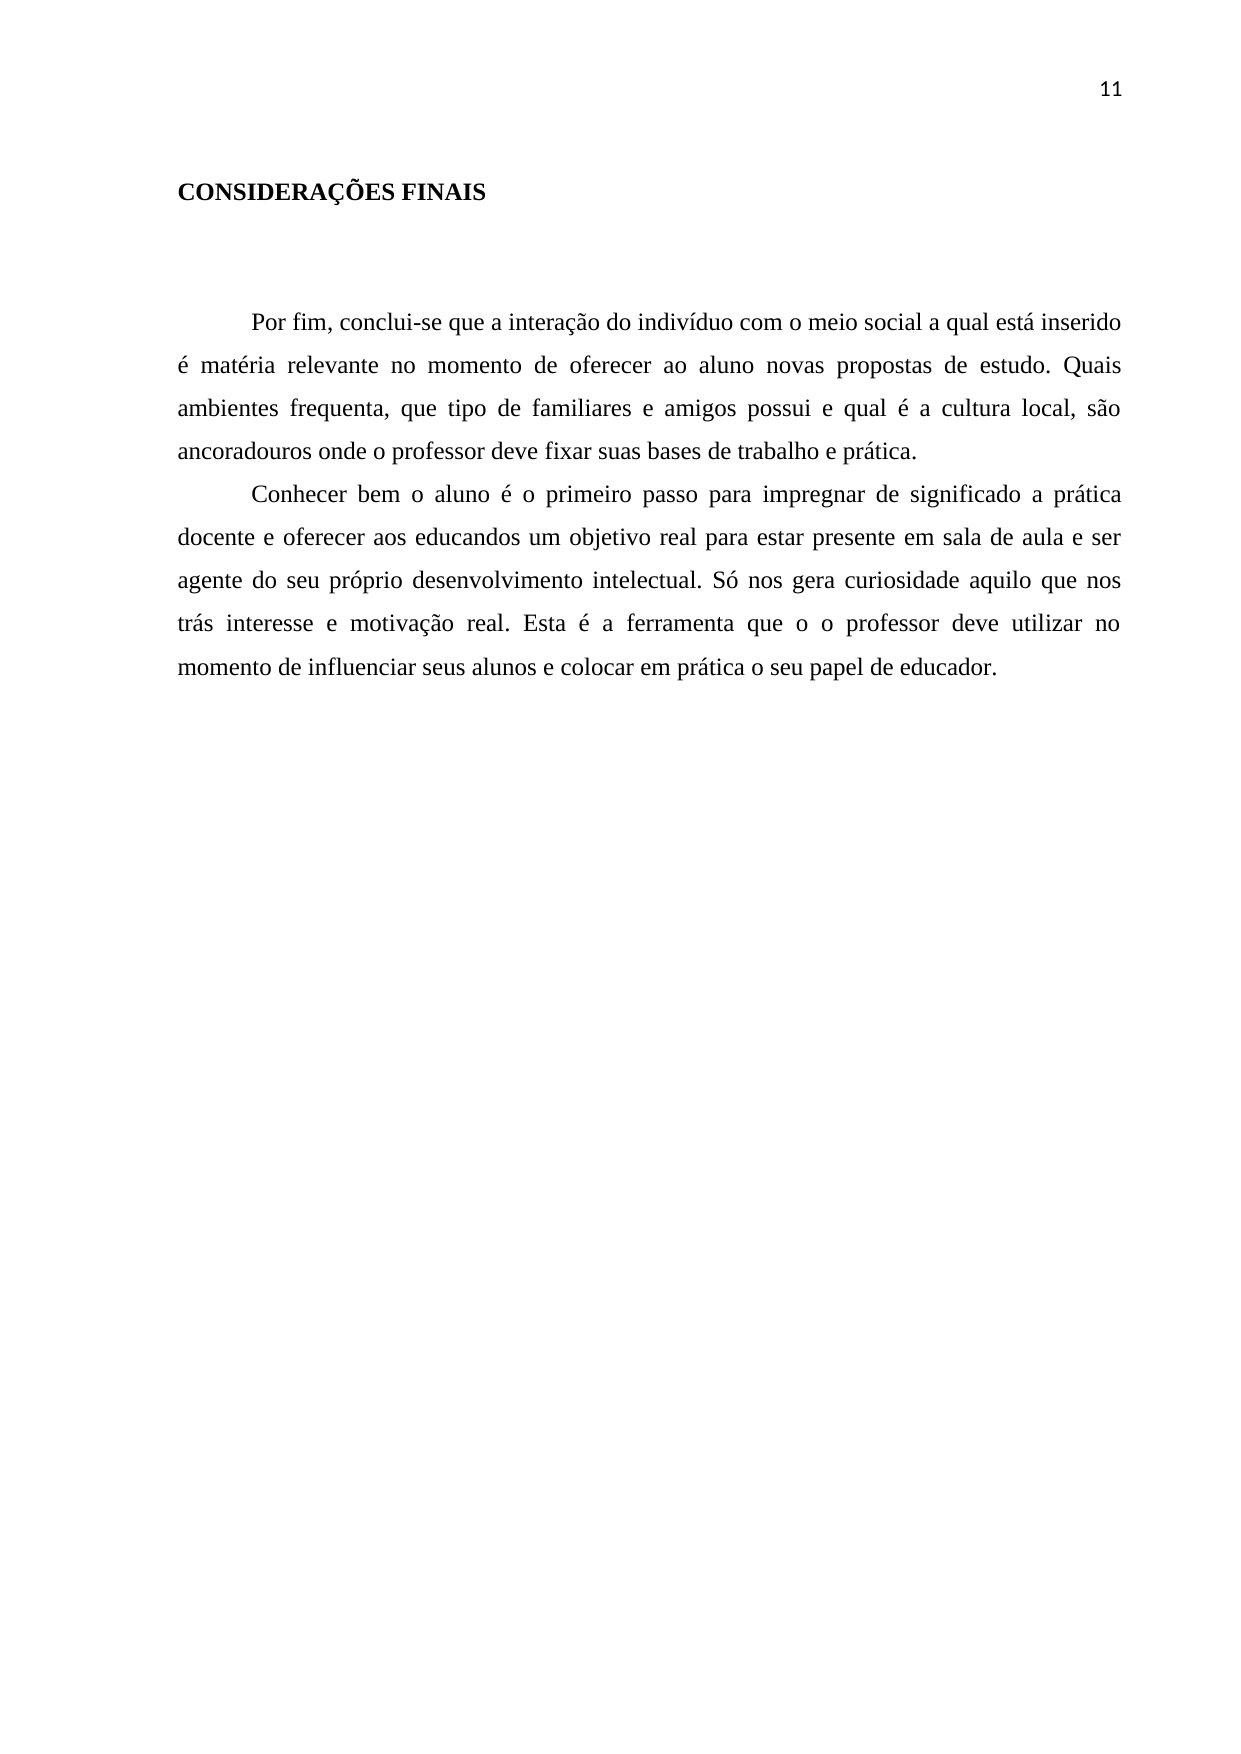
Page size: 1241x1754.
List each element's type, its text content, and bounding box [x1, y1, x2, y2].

text Por fim, conclui-se que a interação do indivíduo com o meio social a qual está inserido é matéria relevante no momento de oferecer ao aluno novas propostas de estudo. Quais ambientes frequenta, que tipo de familiares e amigos possui e qual é a cultura local, são ancoradouros onde o professor deve fixar suas bases de trabalho e prática. [177, 307, 1122, 465]
text CONSIDERAÇÕES FINAIS [177, 177, 1122, 206]
text Conhecer bem o aluno é o primeiro passo para impregnar de significado a prática docente e oferecer aos educandos um objetivo real para estar presente em sala de aula e ser agente do seu próprio desenvolvimento intelectual. Só nos gera curiosidade aquilo que nos trás interesse e motivação real. Esta é a ferramenta que o o professor deve utilizar no momento de influenciar seus alunos e colocar em prática o seu papel de educador. [177, 479, 1122, 680]
